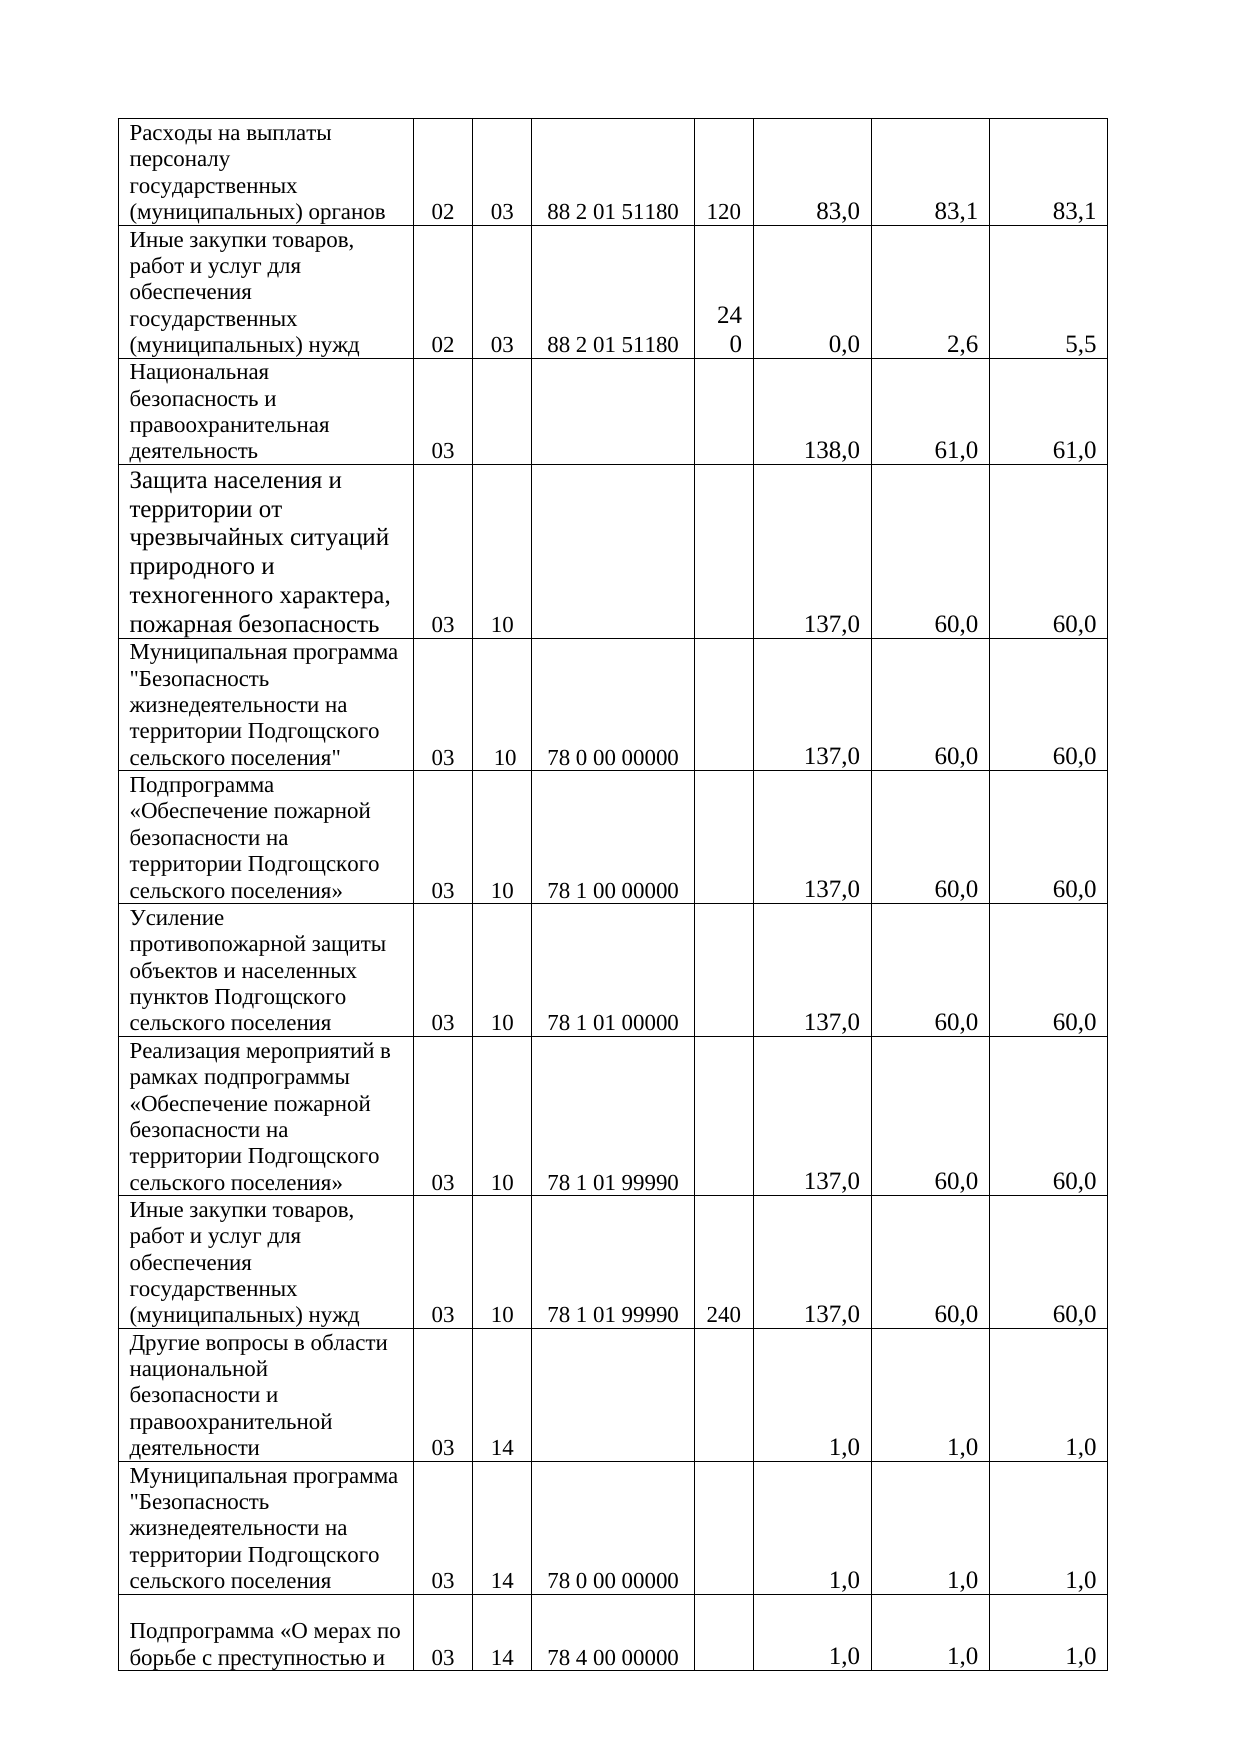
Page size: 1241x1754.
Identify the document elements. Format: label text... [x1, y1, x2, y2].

table_cell [695, 465, 753, 637]
table_cell [695, 359, 753, 464]
table_cell 1,0 [872, 1595, 989, 1670]
table_cell 60,0 [990, 465, 1107, 637]
table_cell 1,0 [754, 1595, 871, 1670]
table_cell [532, 1329, 694, 1461]
table_cell 83,1 [872, 119, 989, 224]
table_cell 78 1 01 99990 [532, 1037, 694, 1195]
table_cell 88 2 01 51180 [532, 226, 694, 357]
table_cell 10 [473, 639, 531, 770]
table_cell 137,0 [754, 771, 871, 903]
table_cell [695, 1462, 753, 1593]
table_cell 78 1 01 00000 [532, 904, 694, 1036]
table_cell Подпрограмма «Обеспечение пожарной безопасности на территории Подгощского сельского поселения» [119, 771, 413, 903]
table_cell 10 [473, 1196, 531, 1328]
table_cell Муниципальная программа "Безопасность жизнедеятельности на территории Подгощского сельского поселения" [119, 639, 413, 770]
table_cell 78 1 01 99990 [532, 1196, 694, 1328]
table_cell 03 [414, 1037, 472, 1195]
table_cell 03 [473, 119, 531, 224]
table_cell 03 [473, 226, 531, 357]
table_cell 137,0 [754, 1037, 871, 1195]
table_cell 60,0 [990, 771, 1107, 903]
table_cell Иные закупки товаров, работ и услуг для обеспечения государственных (муниципальных) нужд [119, 226, 413, 357]
table_cell 1,0 [990, 1329, 1107, 1461]
table_cell 03 [414, 1329, 472, 1461]
table_cell 88 2 01 51180 [532, 119, 694, 224]
table_cell [532, 359, 694, 464]
table_cell 137,0 [754, 639, 871, 770]
table_cell Иные закупки товаров, работ и услуг для обеспечения государственных (муниципальных) нужд [119, 1196, 413, 1328]
table_cell 137,0 [754, 904, 871, 1036]
table_cell [695, 904, 753, 1036]
table_cell 1,0 [872, 1462, 989, 1593]
table_cell [695, 639, 753, 770]
table_cell 83,0 [754, 119, 871, 224]
table_cell 78 4 00 00000 [532, 1595, 694, 1670]
table_cell [695, 1329, 753, 1461]
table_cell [119, 1595, 413, 1670]
table_cell 5,5 [990, 226, 1107, 357]
table_cell Муниципальная программа "Безопасность жизнедеятельности на территории Подгощского сельского поселения [119, 1462, 413, 1593]
table_cell 137,0 [754, 465, 871, 637]
table_cell 14 [473, 1329, 531, 1461]
table_cell 03 [414, 1462, 472, 1593]
table_cell 60,0 [990, 1037, 1107, 1195]
table_cell 240 [695, 1196, 753, 1328]
table_cell 1,0 [754, 1329, 871, 1461]
table_cell [532, 465, 694, 637]
table_cell 60,0 [872, 1037, 989, 1195]
table_cell 03 [414, 359, 472, 464]
table_cell [695, 1595, 753, 1670]
table_cell 60,0 [872, 771, 989, 903]
table_cell 10 [473, 465, 531, 637]
table_cell 1,0 [990, 1462, 1107, 1593]
table_cell 03 [414, 771, 472, 903]
table_cell 10 [473, 771, 531, 903]
table_cell 02 [414, 119, 472, 224]
table_cell 1,0 [872, 1329, 989, 1461]
table_cell Реализация мероприятий в рамках подпрограммы «Обеспечение пожарной безопасности на территории Подгощского сельского поселения» [119, 1037, 413, 1195]
table_cell 1,0 [754, 1462, 871, 1593]
table_cell 138,0 [754, 359, 871, 464]
table_cell 03 [414, 465, 472, 637]
table_cell 60,0 [990, 904, 1107, 1036]
table_cell 02 [414, 226, 472, 357]
table_cell 240 [695, 226, 753, 357]
table_cell 60,0 [990, 1196, 1107, 1328]
table_cell Защита населения и территории от чрезвычайных ситуаций природного и техногенного характера, пожарная безопасность [119, 465, 413, 637]
table_cell 120 [695, 119, 753, 224]
table_cell 78 0 00 00000 [532, 1462, 694, 1593]
table_cell Другие вопросы в области национальной безопасности и правоохранительной деятельности [119, 1329, 413, 1461]
table_cell 2,6 [872, 226, 989, 357]
table_cell 0,0 [754, 226, 871, 357]
table_cell 61,0 [872, 359, 989, 464]
table_cell 137,0 [754, 1196, 871, 1328]
table_cell 60,0 [872, 639, 989, 770]
table_cell 03 [414, 1196, 472, 1328]
table_cell 60,0 [872, 1196, 989, 1328]
table_cell [473, 359, 531, 464]
table_cell 03 [414, 639, 472, 770]
table_cell 10 [473, 1037, 531, 1195]
table_cell 60,0 [872, 465, 989, 637]
table_cell 14 [473, 1595, 531, 1670]
table_cell 14 [473, 1462, 531, 1593]
table_cell 03 [414, 904, 472, 1036]
table_cell Национальная безопасность и правоохранительная деятельность [119, 359, 413, 464]
table_cell 78 1 00 00000 [532, 771, 694, 903]
table_cell Усиление противопожарной защиты объектов и населенных пунктов Подгощского сельского поселения [119, 904, 413, 1036]
table_cell 1,0 [990, 1595, 1107, 1670]
table_cell 78 0 00 00000 [532, 639, 694, 770]
table_cell 83,1 [990, 119, 1107, 224]
table_cell 10 [473, 904, 531, 1036]
table_cell 60,0 [872, 904, 989, 1036]
table_cell Расходы на выплаты персоналу государственных (муниципальных) органов [119, 119, 413, 224]
table_cell [695, 771, 753, 903]
table_cell [695, 1037, 753, 1195]
table_cell 60,0 [990, 639, 1107, 770]
table_cell 03 [414, 1595, 472, 1670]
table_cell 61,0 [990, 359, 1107, 464]
